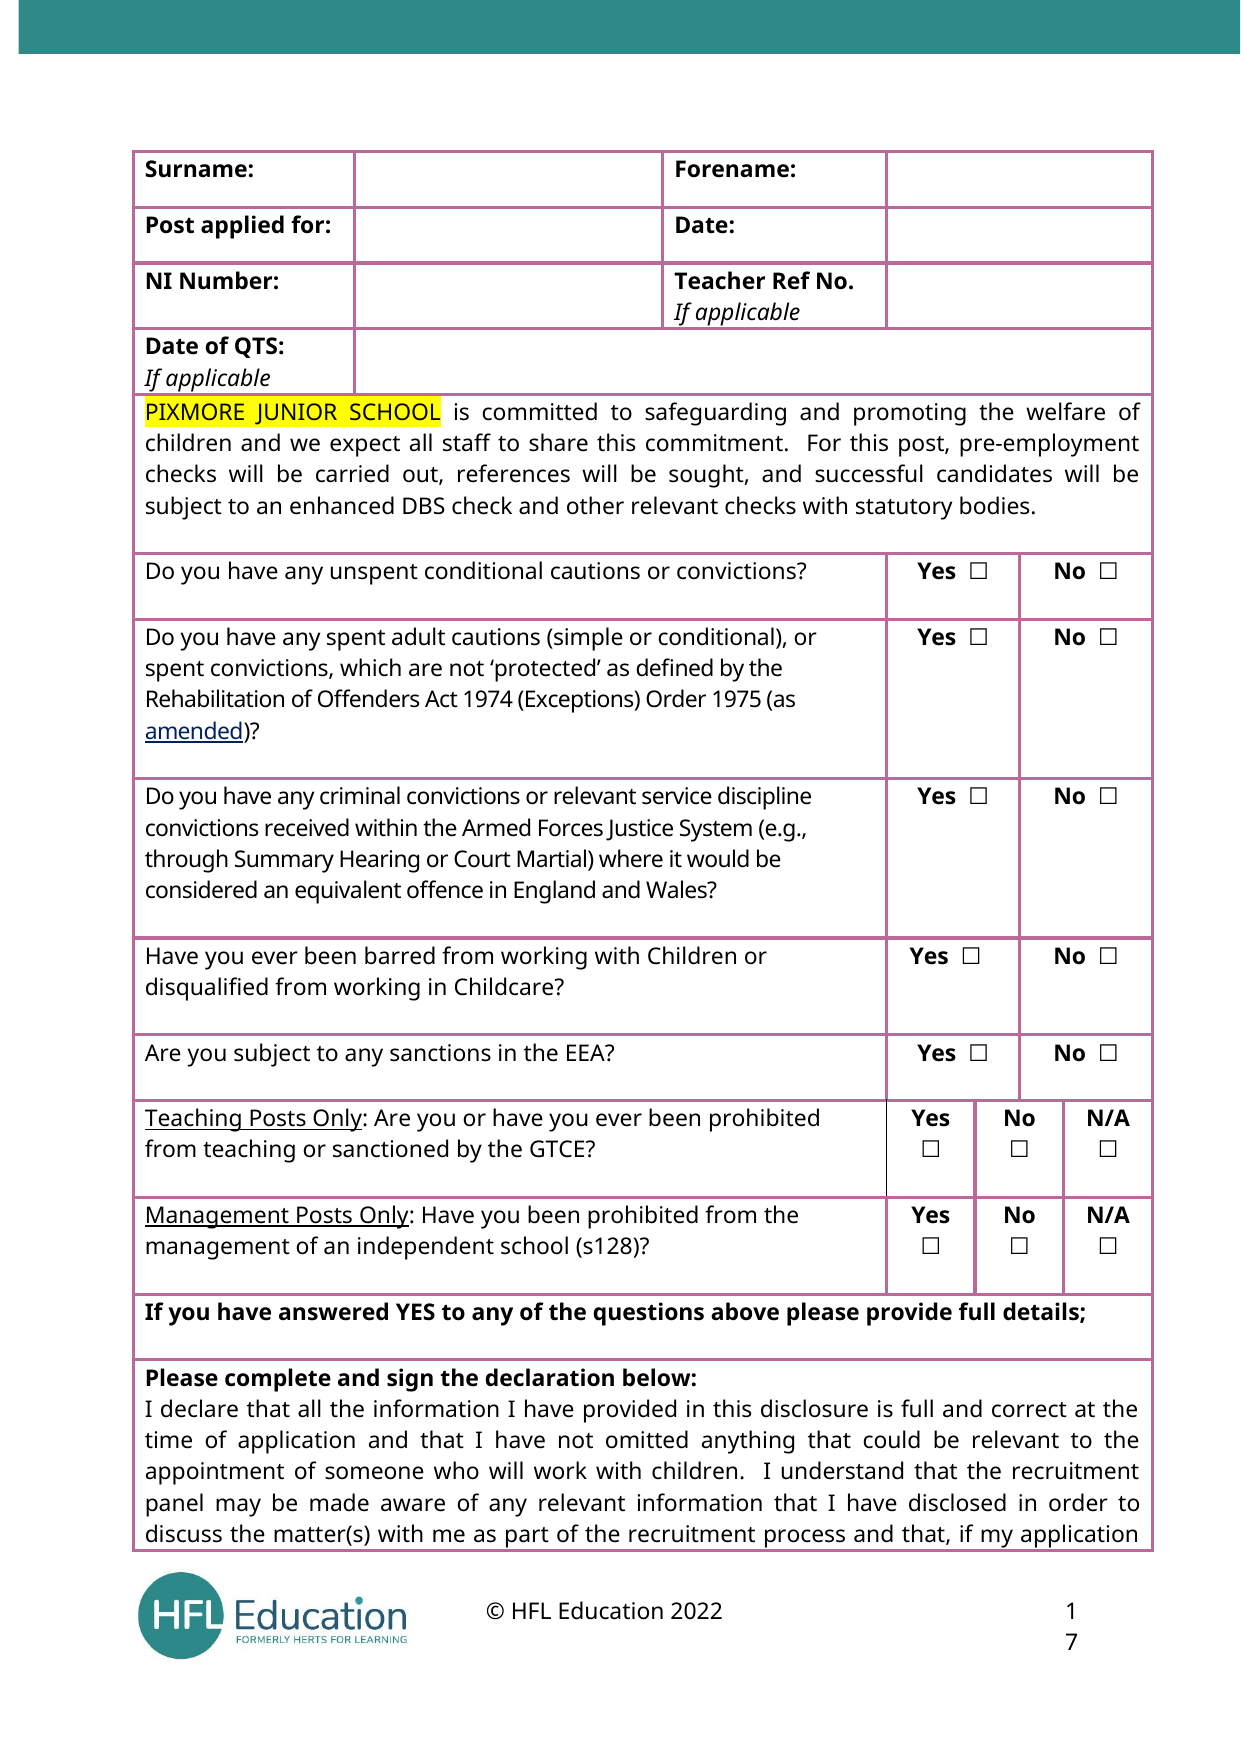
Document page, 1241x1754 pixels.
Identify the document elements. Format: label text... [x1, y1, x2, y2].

table_cell Yes [887, 1102, 973, 1196]
table_cell No [1021, 621, 1151, 777]
table_header [356, 153, 661, 206]
table_cell Have you ever been barred from working with Children or disqualified from working in Childcare? [135, 940, 885, 1033]
table_cell Date: [664, 209, 885, 261]
table_cell [356, 265, 661, 327]
table_cell Yes [888, 1199, 973, 1293]
table_cell No [1021, 940, 1151, 1033]
table_header Forename: [664, 153, 885, 206]
table_cell No [977, 1199, 1062, 1293]
table_cell NI Number: [135, 265, 353, 327]
table_cell Do you have any spent adult cautions (simple or conditional), or spent convictions, which are not ‘protected’ as defined by the Rehabilitation of Offenders Act 1974 (Exceptions) Order 1975 (as amended)? [135, 621, 885, 777]
table_cell [888, 209, 1151, 261]
table_cell PIXMORE JUNIOR SCHOOL is committed to safeguarding and promoting the welfare of children and we expect all staff to share this commitment. For this post, pre-employment checks will be carried out, references will be sought, and successful candidates will be subject to an enhanced DBS check and other relevant checks with statutory bodies. [135, 396, 1151, 552]
table_header Surname: [135, 153, 353, 206]
table_cell Post applied for: [135, 209, 353, 261]
table_cell Yes [888, 621, 1018, 777]
table_cell Date of QTS: If applicable [135, 330, 353, 393]
table_header [888, 153, 1151, 206]
table_cell No [1021, 780, 1151, 936]
table_cell Teacher Ref No. If applicable [664, 265, 885, 327]
table_cell Yes [888, 555, 1018, 618]
table_cell N/A [1065, 1199, 1151, 1293]
table_cell No [977, 1102, 1062, 1196]
picture [131, 1563, 413, 1666]
table_cell Teaching Posts Only: Are you or have you ever been prohibited from teaching or sanctioned by the GTCE? [135, 1102, 886, 1196]
table_cell Yes [888, 940, 1018, 1033]
table_cell [356, 209, 661, 261]
table_cell Yes [888, 1036, 1018, 1099]
table_cell [888, 265, 1151, 327]
table_cell Management Posts Only: Have you been prohibited from the management of an independent school (s128)? [135, 1199, 885, 1293]
table_cell No [1021, 1036, 1151, 1099]
table_cell Are you subject to any sanctions in the EEA? [135, 1036, 885, 1099]
table_cell No [1021, 555, 1151, 618]
table_cell Do you have any criminal convictions or relevant service discipline convictions received within the Armed Forces Justice System (e.g., through Summary Hearing or Court Martial) where it would be considered an equivalent offence in England and Wales? [135, 780, 885, 936]
table_cell N/A [1065, 1102, 1151, 1196]
table_cell [356, 330, 1151, 393]
table_cell If you have answered YES to any of the questions above please provide full details; [135, 1296, 1151, 1358]
table_cell Yes [888, 780, 1018, 936]
table_cell Do you have any unspent conditional cautions or convictions? [135, 555, 885, 618]
